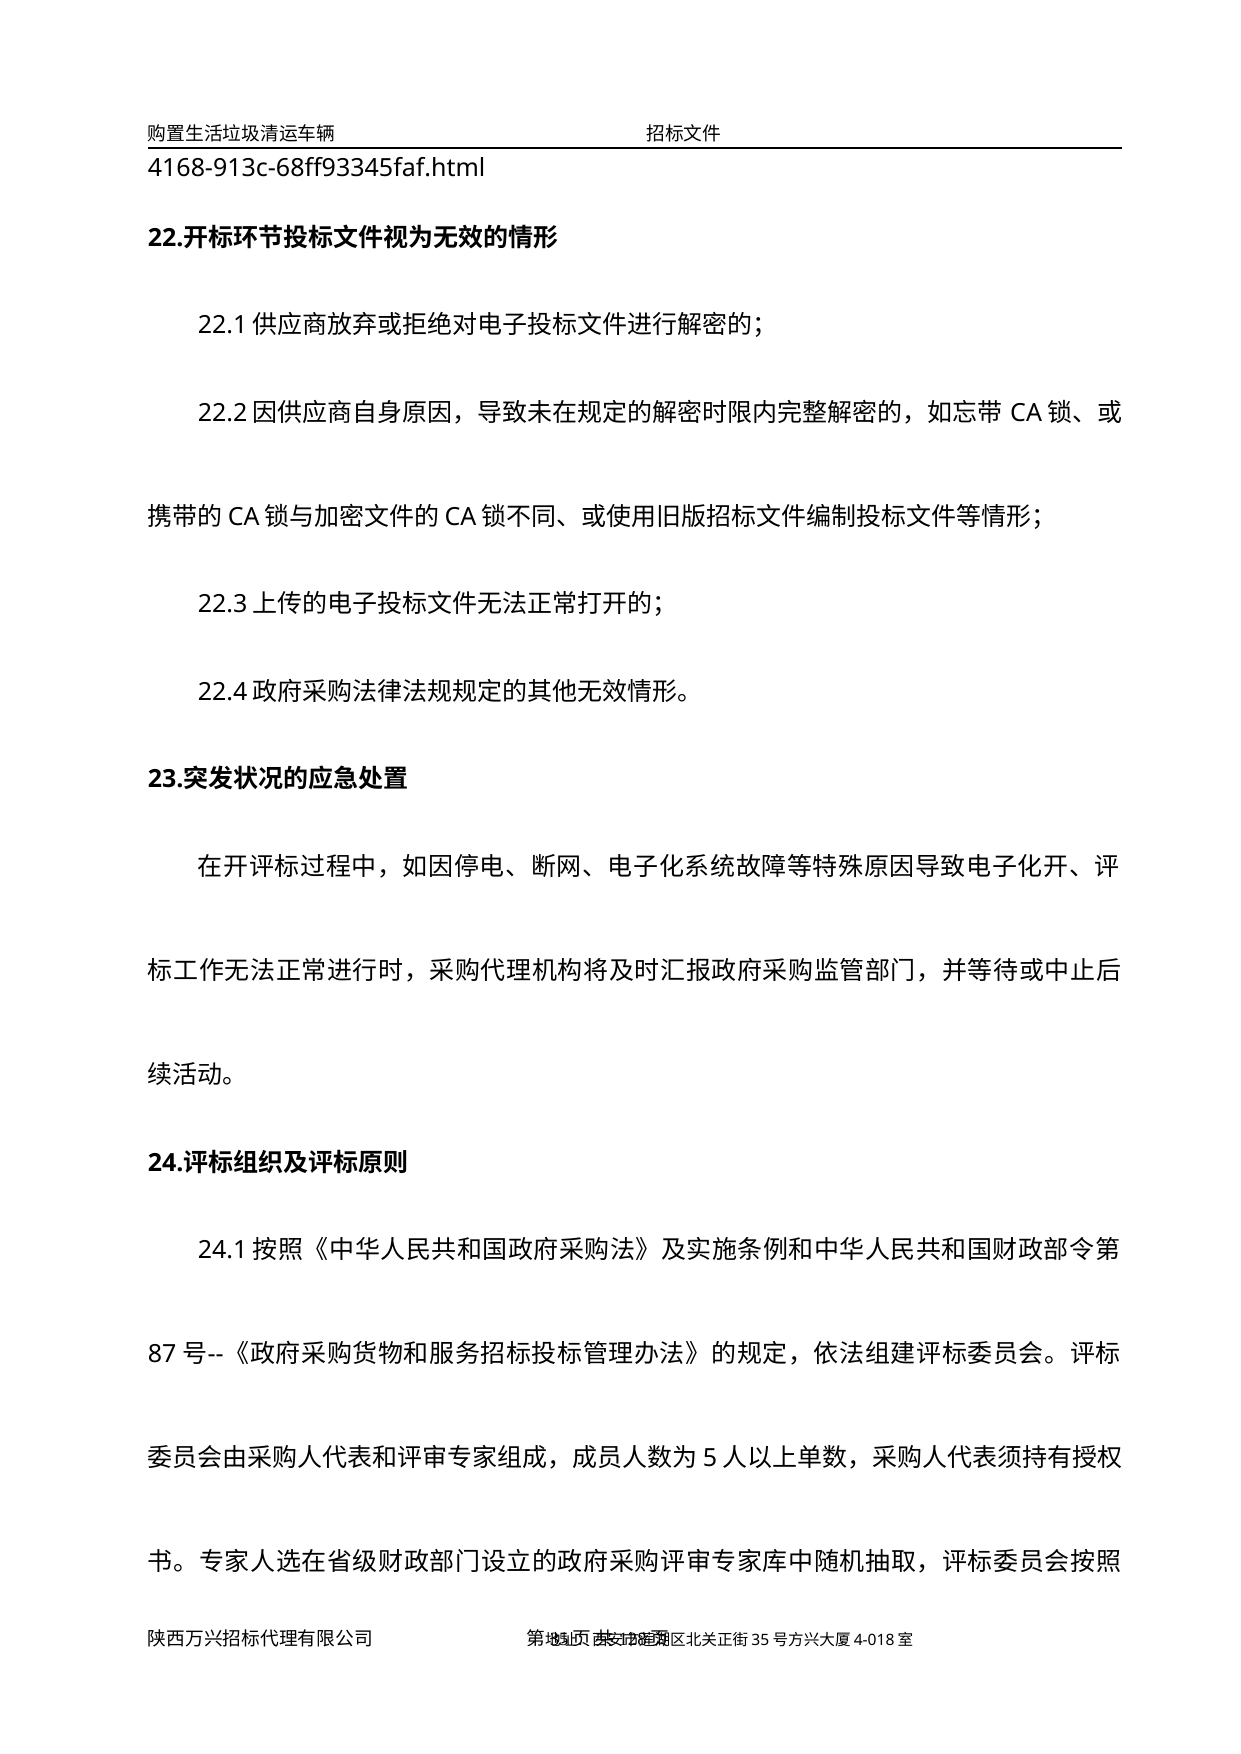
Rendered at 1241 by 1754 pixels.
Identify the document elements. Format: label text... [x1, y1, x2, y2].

text 22.4政府采购法律法规规定的其他无效情形。 [148, 655, 1122, 724]
text 22.开标环节投标文件视为无效的情形 [148, 201, 1122, 270]
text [148, 149, 1122, 184]
text 24.评标组织及评标原则 [148, 1126, 1122, 1195]
text 22.3上传的电子投标文件无法正常打开的； [148, 567, 1122, 637]
text 23.突发状况的应急处置 [148, 742, 1122, 812]
text 在开评标过程中，如因停电、断网、电子化系统故障等特殊原因导致电子化开、评标工作无法正常进行时，采购代理机构将及时汇报政府采购监管部门，并等待或中止后续活动。 [148, 830, 1122, 1107]
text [148, 1213, 1122, 1594]
text 22.2因供应商自身原因，导致未在规定的解密时限内完整解密的，如忘带CA锁、或携带的CA锁与加密文件的CA锁不同、或使用旧版招标文件编制投标文件等情形； [148, 376, 1122, 549]
text 22.1供应商放弃或拒绝对电子投标文件进行解密的； [148, 288, 1122, 358]
